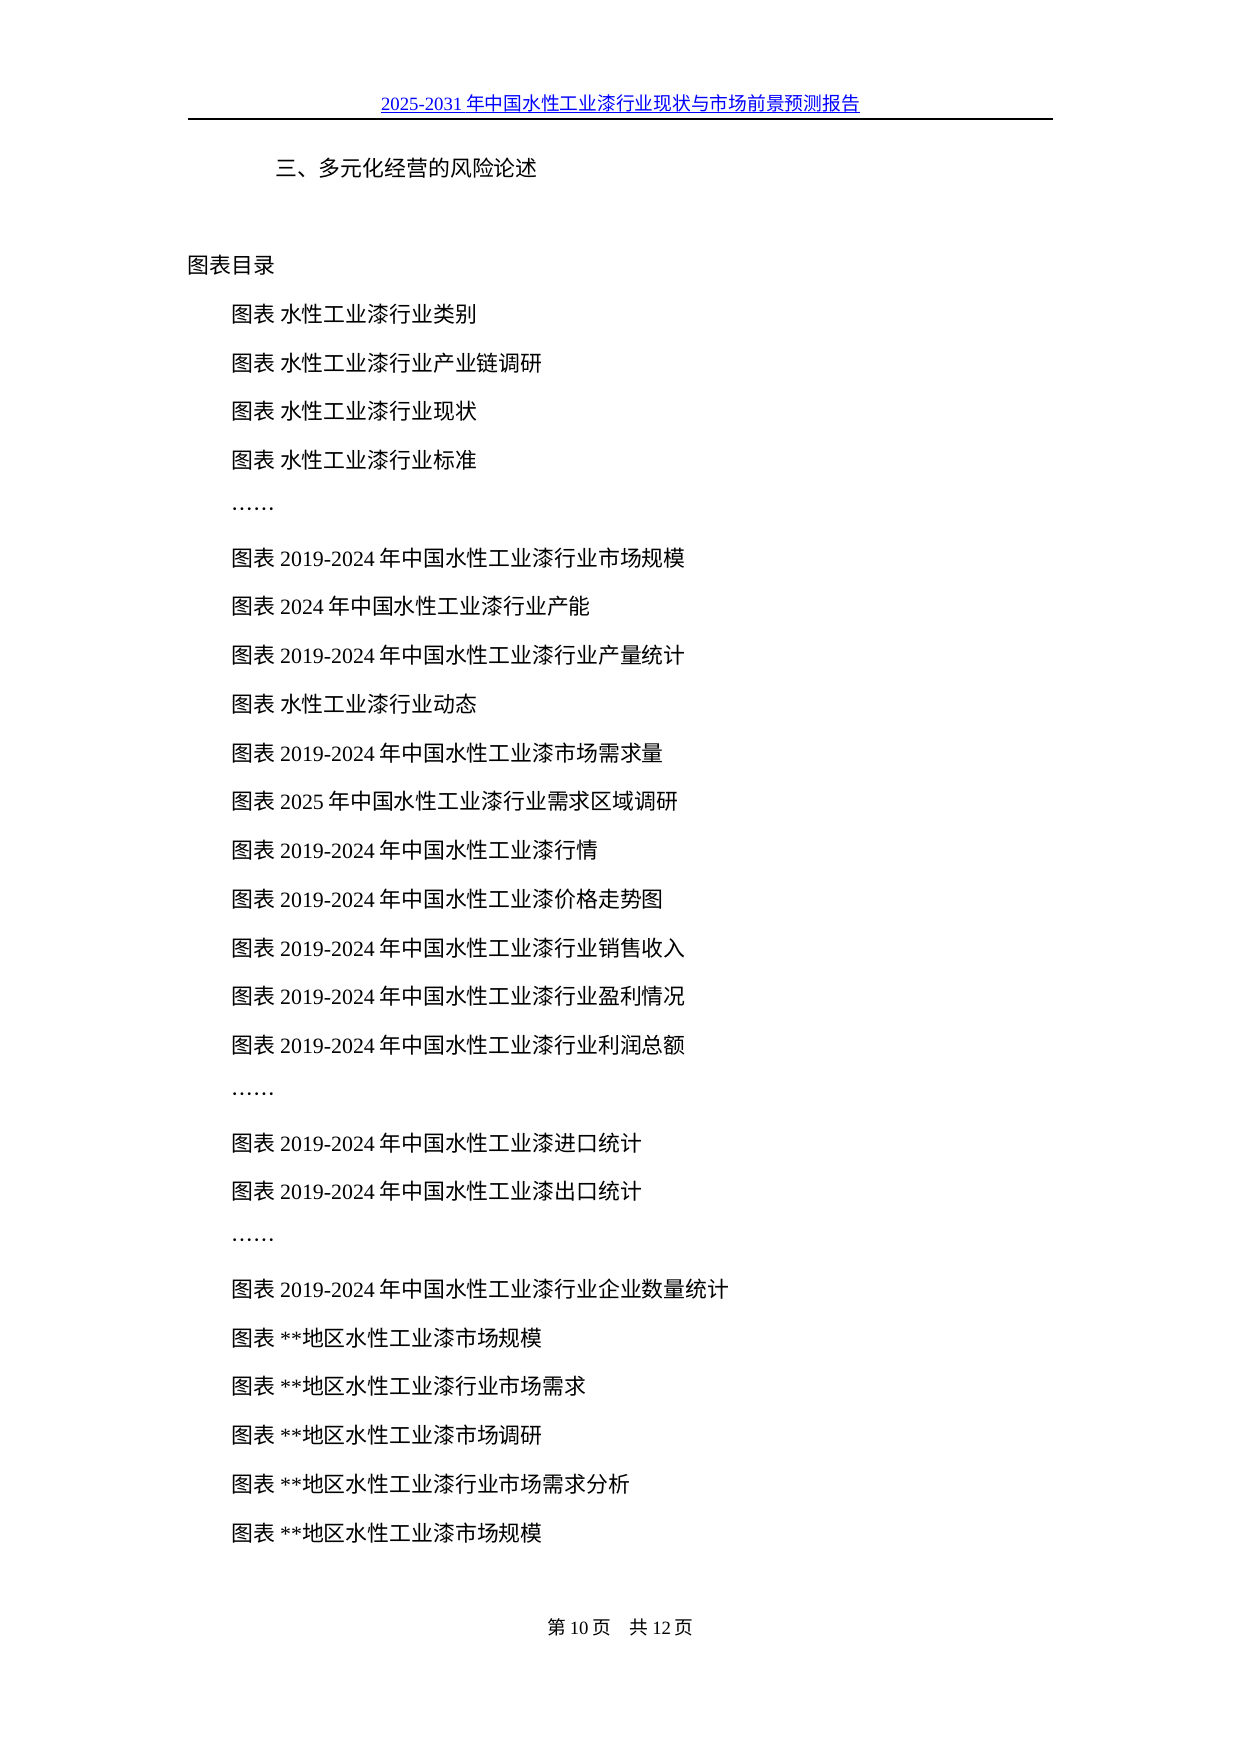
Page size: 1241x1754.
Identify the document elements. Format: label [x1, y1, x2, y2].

text [187, 150, 1053, 1548]
